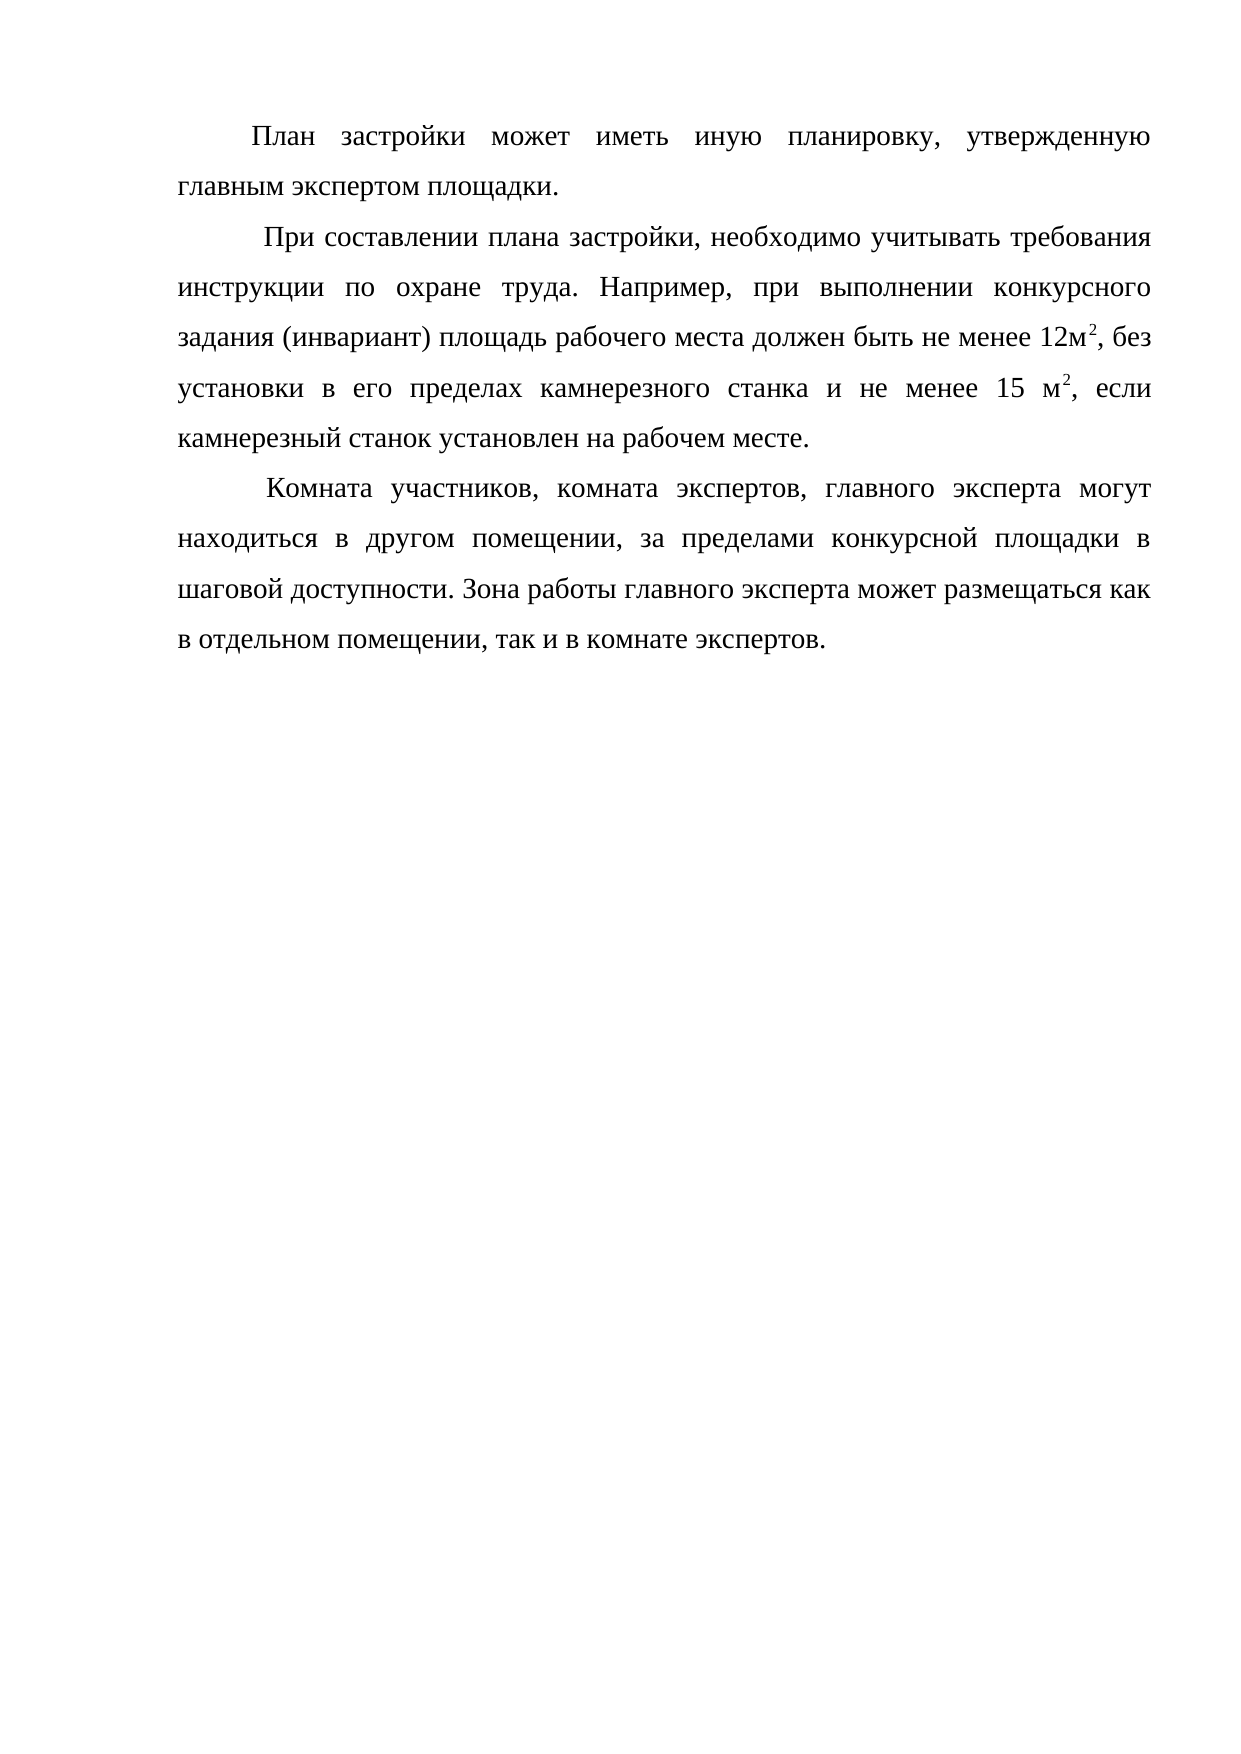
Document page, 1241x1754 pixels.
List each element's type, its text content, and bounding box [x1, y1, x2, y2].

text Комната участников, комната экспертов, главного эксперта могут находиться в другом помещении, за пределами конкурсной площадки в шаговой доступности. Зона работы главного эксперта может размещаться как в отдельном помещении, так и в комнате экспертов. [177, 470, 1152, 655]
text План застройки может иметь иную планировку, утвержденную главным экспертом площадки. [177, 118, 1152, 202]
text При составлении плана застройки, необходимо учитывать требования инструкции по охране труда. Например, при выполнении конкурсного задания (инвариант) площадь рабочего места должен быть не менее 12м2, без установки в его пределах камнерезного станка и не менее 15 м2, если камнерезный станок установлен на рабочем месте. [177, 219, 1152, 453]
